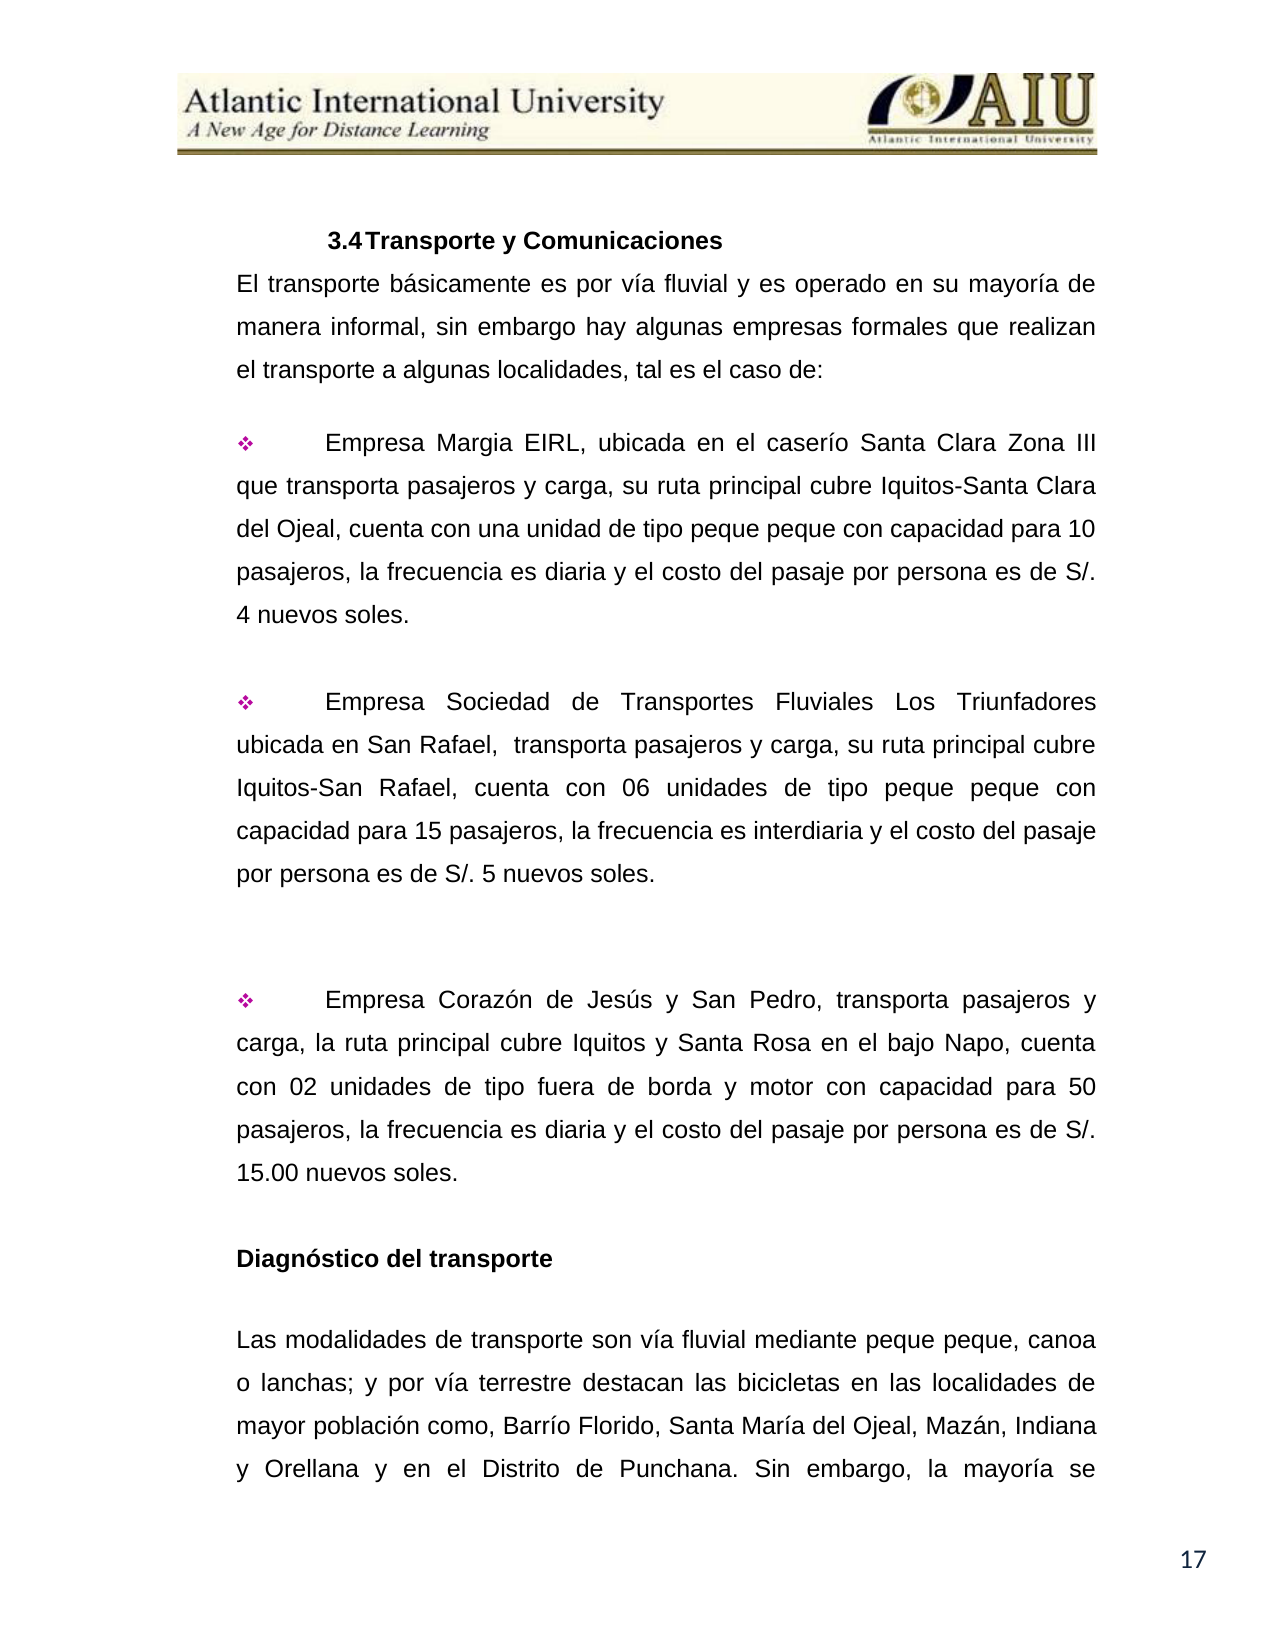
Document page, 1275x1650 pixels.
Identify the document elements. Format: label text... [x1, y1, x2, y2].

list Empresa Margia EIRL, ubicada en el caserío Santa Clara Zona III que transporta pasajeros y carga, su ruta principal cubre Iquitos-Santa Clara del Ojeal, cuenta con una unidad de tipo peque peque con capacidad para 10 pasajeros, la frecuencia es diaria y el costo del pasaje por persona es de S/. 4 nuevos soles. [236, 428, 1098, 629]
list Transporte y Comunicaciones [327, 226, 1098, 255]
list Empresa Corazón de Jesús y San Pedro, transporta pasajeros y carga, la ruta principal cubre Iquitos y Santa Rosa en el bajo Napo, cuenta con 02 unidades de tipo fuera de borda y motor con capacidad para 50 pasajeros, la frecuencia es diaria y el costo del pasaje por persona es de S/. 15.00 nuevos soles. [236, 985, 1098, 1186]
text Diagnóstico del transporte [192, 1244, 1098, 1273]
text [236, 1324, 1098, 1483]
text El transporte básicamente es por vía fluvial y es operado en su mayoría de manera informal, sin embargo hay algunas empresas formales que realizan el transporte a algunas localidades, tal es el caso de: [236, 269, 1098, 384]
list Empresa Sociedad de Transportes Fluviales Los Triunfadores ubicada en San Rafael, transporta pasajeros y carga, su ruta principal cubre Iquitos-San Rafael, cuenta con 06 unidades de tipo peque peque con capacidad para 15 pasajeros, la frecuencia es interdiaria y el costo del pasaje por persona es de S/. 5 nuevos soles. [236, 687, 1098, 888]
